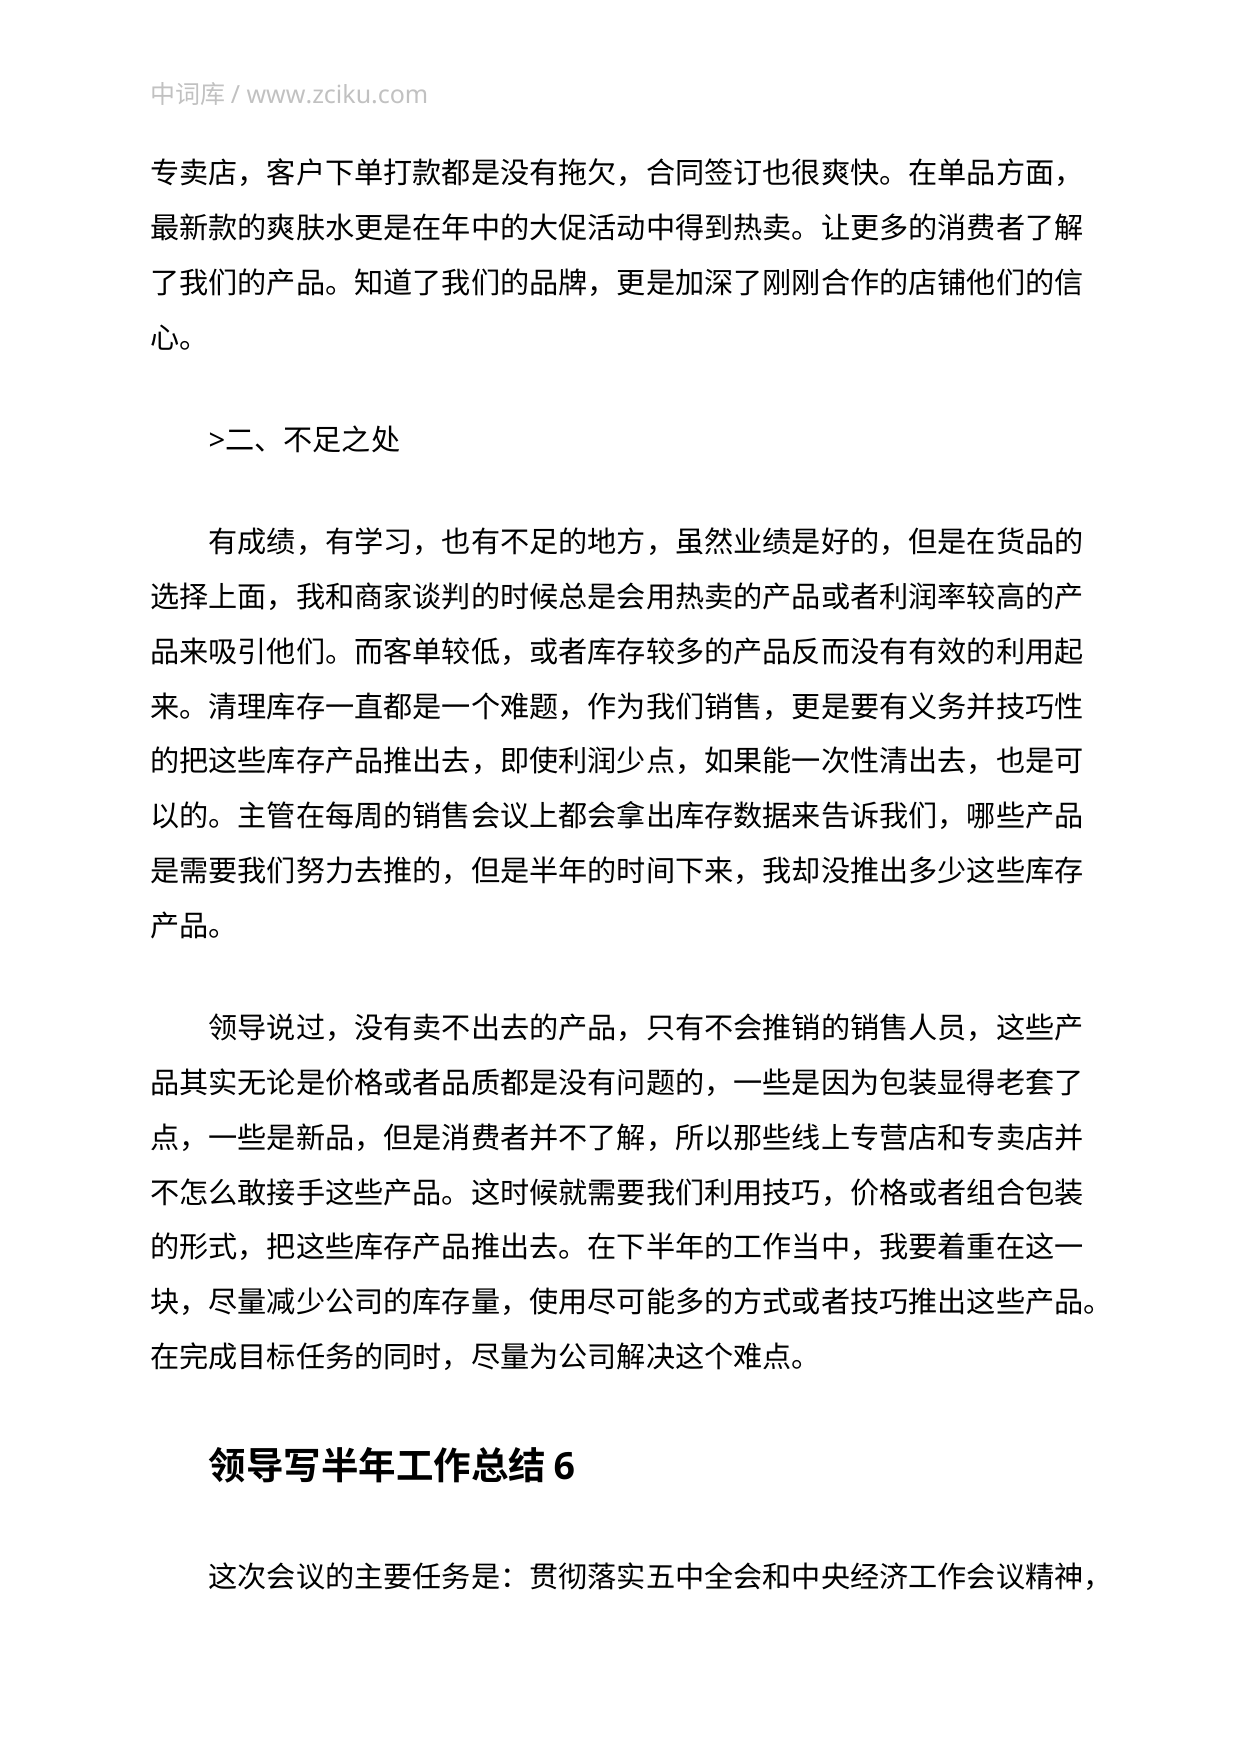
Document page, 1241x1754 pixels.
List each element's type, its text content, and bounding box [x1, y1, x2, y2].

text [150, 150, 1090, 357]
text 领导写半年工作总结6 [150, 1436, 1090, 1490]
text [150, 1553, 1090, 1596]
text >二、不足之处 [150, 416, 1090, 459]
text 有成绩，有学习，也有不足的地方，虽然业绩是好的，但是在货品的选择上面，我和商家谈判的时候总是会用热卖的产品或者利润率较高的产品来吸引他们。而客单较低，或者库存较多的产品反而没有有效的利用起来。清理库存一直都是一个难题，作为我们销售，更是要有义务并技巧性的把这些库存产品推出去，即使利润少点，如果能一次性清出去，也是可以的。主管在每周的销售会议上都会拿出库存数据来告诉我们，哪些产品是需要我们努力去推的，但是半年的时间下来，我却没推出多少这些库存产品。 [150, 518, 1090, 945]
text 领导说过，没有卖不出去的产品，只有不会推销的销售人员，这些产品其实无论是价格或者品质都是没有问题的，一些是因为包装显得老套了点，一些是新品，但是消费者并不了解，所以那些线上专营店和专卖店并不怎么敢接手这些产品。这时候就需要我们利用技巧，价格或者组合包装的形式，把这些库存产品推出去。在下半年的工作当中，我要着重在这一块，尽量减少公司的库存量，使用尽可能多的方式或者技巧推出这些产品。在完成目标任务的同时，尽量为公司解决这个难点。 [150, 1004, 1090, 1376]
